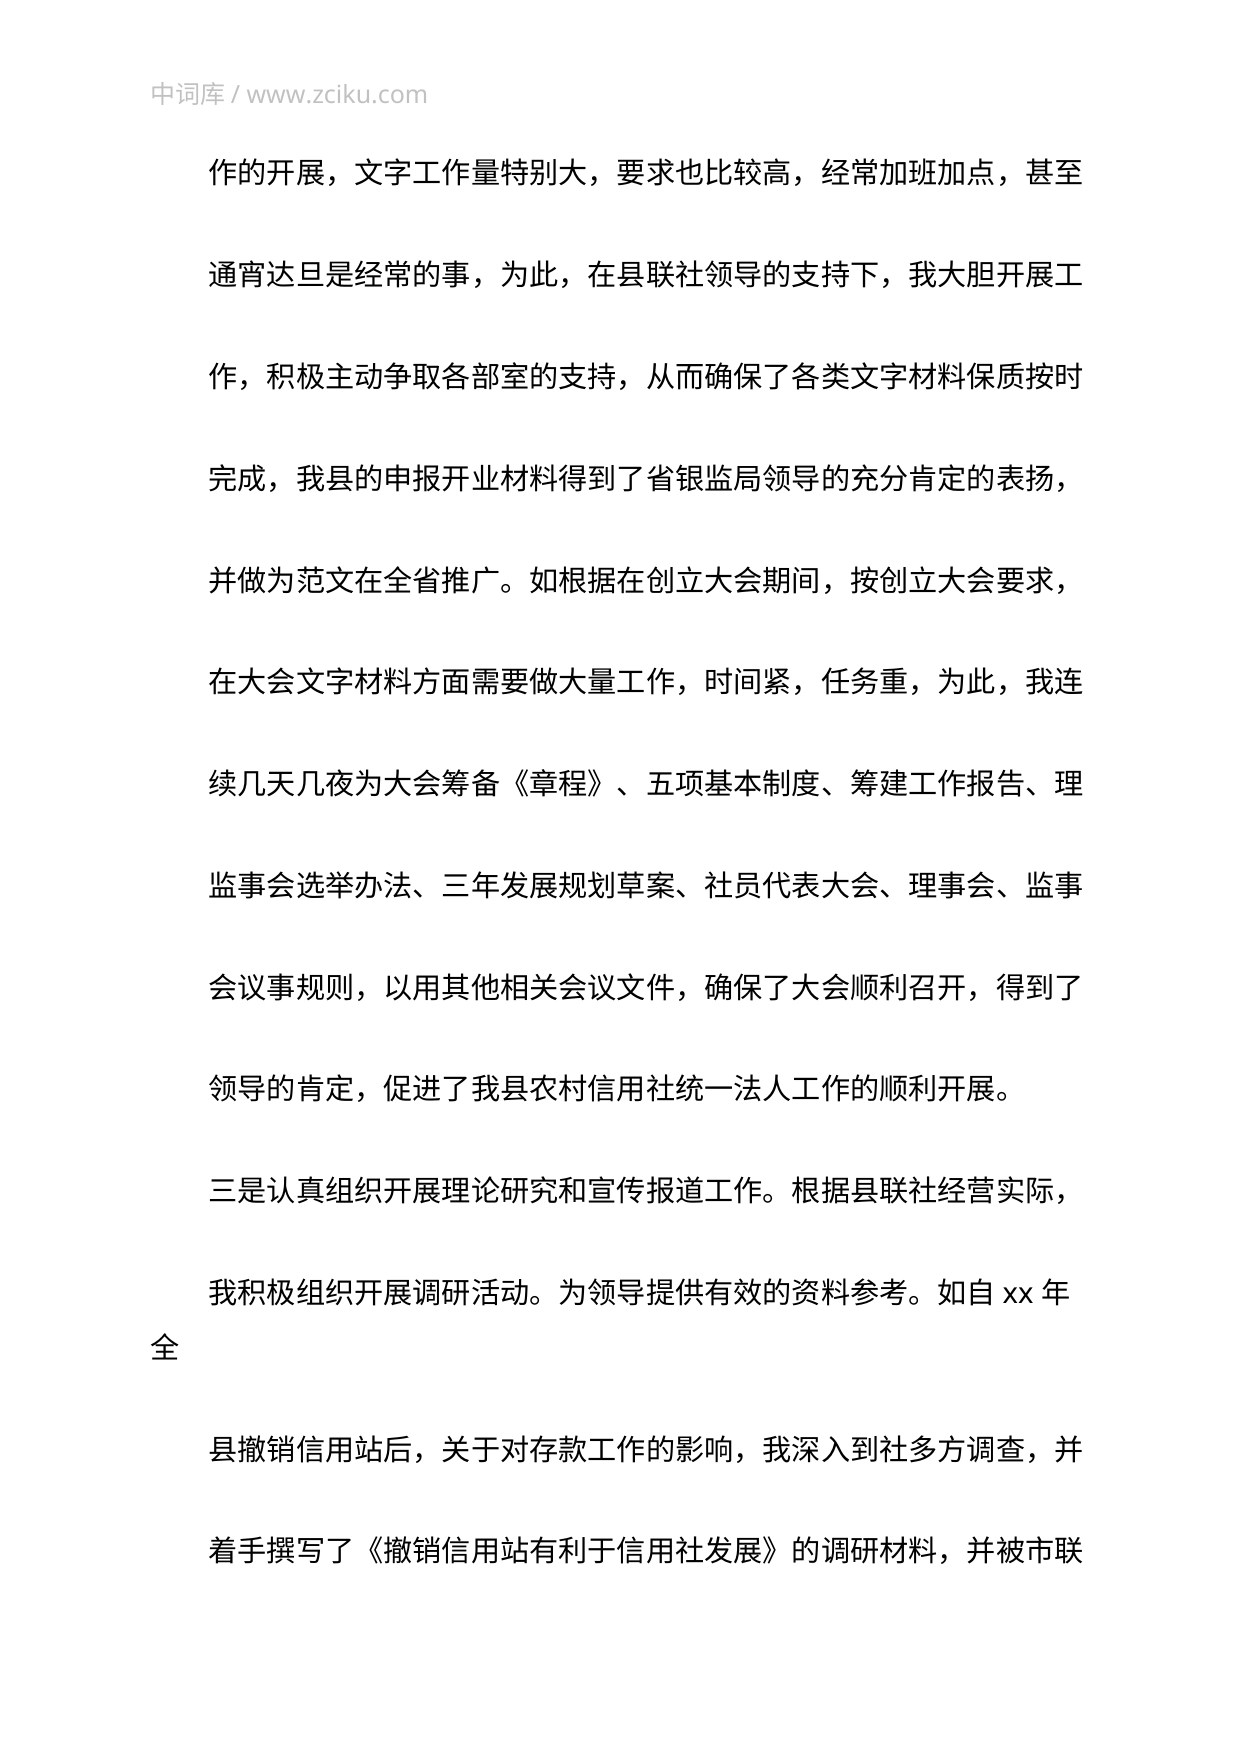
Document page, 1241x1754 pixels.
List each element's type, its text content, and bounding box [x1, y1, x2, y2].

text 作的开展，文字工作量特别大，要求也比较高，经常加班加点，甚至 [150, 150, 1090, 192]
text 领导的肯定，促进了我县农村信用社统一法人工作的顺利开展。 [150, 1066, 1090, 1108]
text 在大会文字材料方面需要做大量工作，时间紧，任务重，为此，我连 [150, 659, 1090, 701]
text 并做为范文在全省推广。如根据在创立大会期间，按创立大会要求， [150, 557, 1090, 599]
text 完成，我县的申报开业材料得到了省银监局领导的充分肯定的表扬， [150, 455, 1090, 498]
text 会议事规则，以用其他相关会议文件，确保了大会顺利召开，得到了 [150, 964, 1090, 1006]
text 我积极组织开展调研活动。为领导提供有效的资料参考。如自 xx 年全 [150, 1269, 1090, 1367]
text 县撤销信用站后，关于对存款工作的影响，我深入到社多方调查，并 [150, 1426, 1090, 1468]
text 监事会选举办法、三年发展规划草案、社员代表大会、理事会、监事 [150, 862, 1090, 905]
text 通宵达旦是经常的事，为此，在县联社领导的支持下，我大胆开展工 [150, 252, 1090, 294]
text 三是认真组织开展理论研究和宣传报道工作。根据县联社经营实际， [150, 1168, 1090, 1210]
text 续几天几夜为大会筹备《章程》、五项基本制度、筹建工作报告、理 [150, 761, 1090, 803]
text 作，积极主动争取各部室的支持，从而确保了各类文字材料保质按时 [150, 353, 1090, 396]
text 着手撰写了《撤销信用站有利于信用社发展》的调研材料，并被市联 [150, 1528, 1090, 1570]
